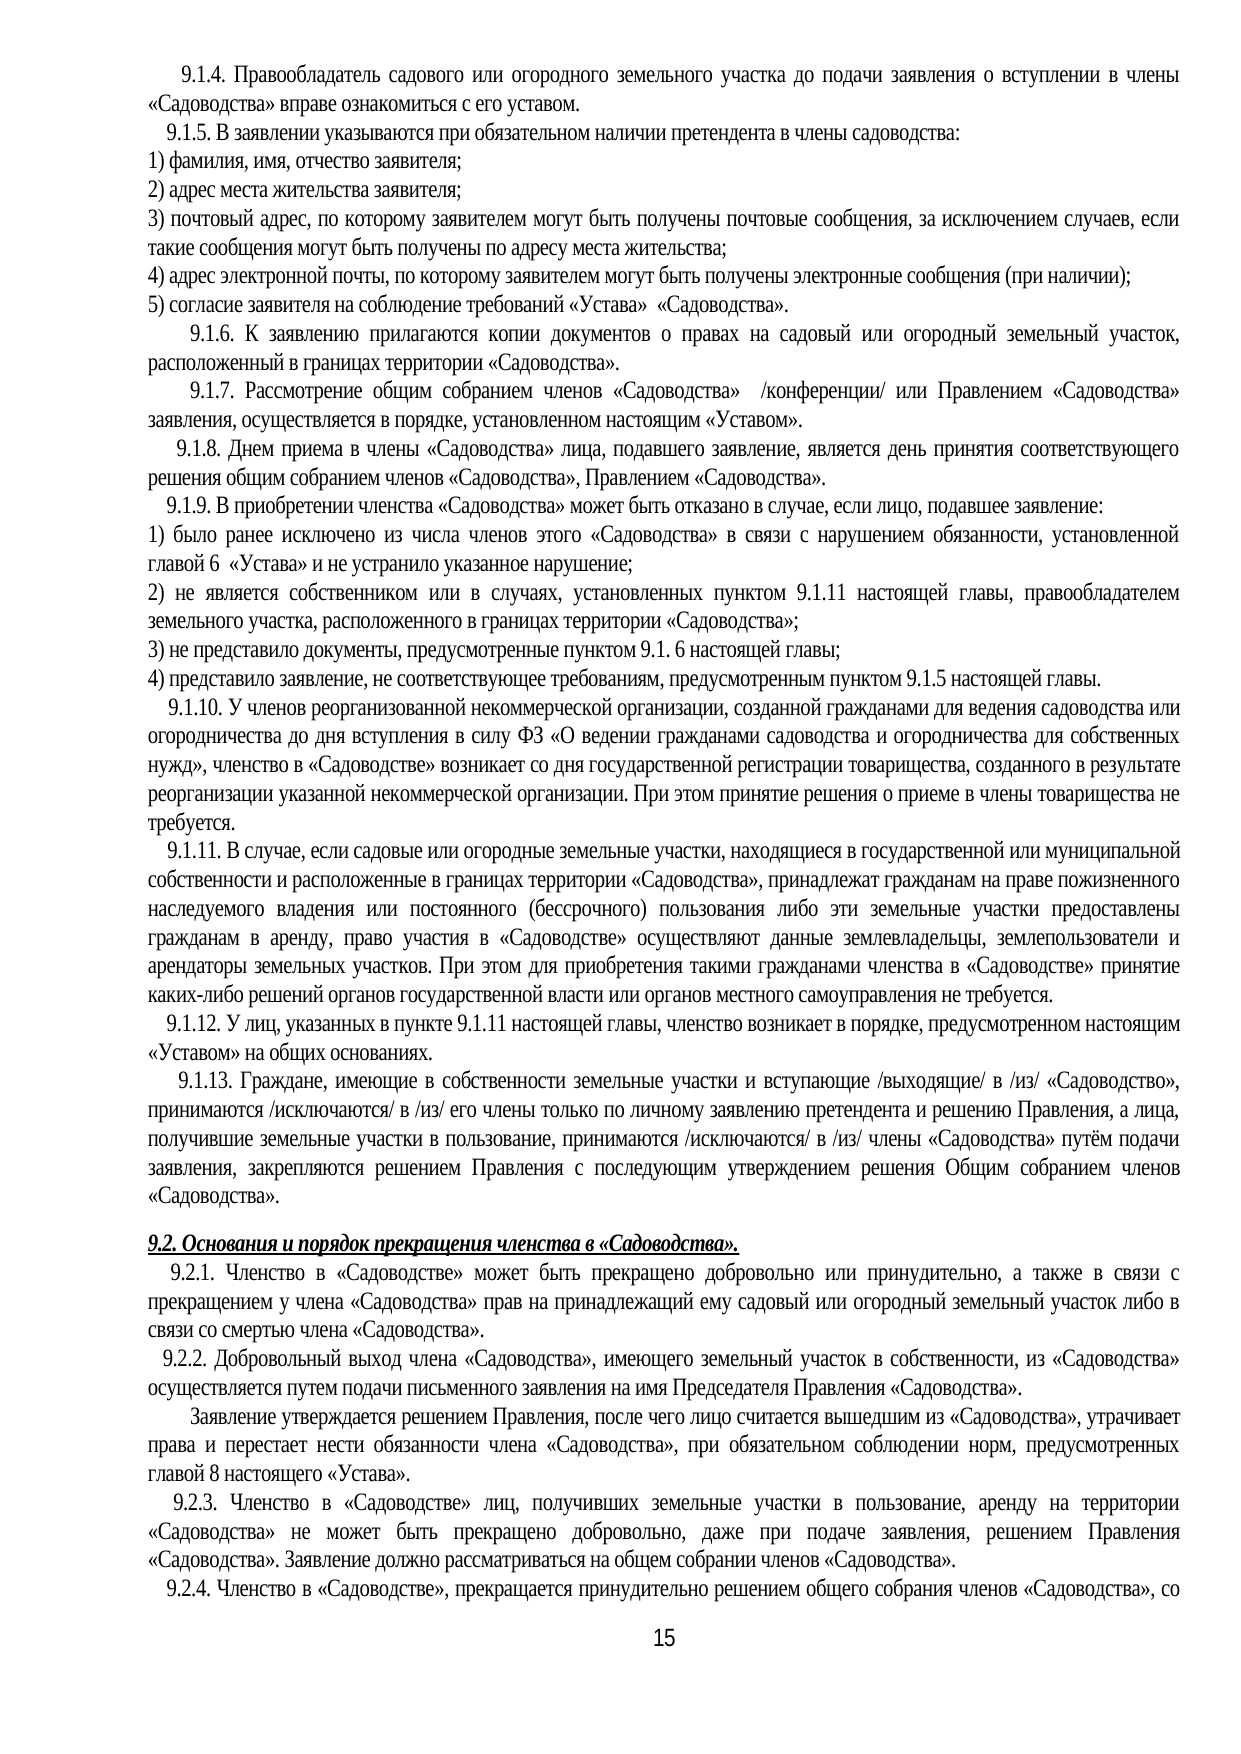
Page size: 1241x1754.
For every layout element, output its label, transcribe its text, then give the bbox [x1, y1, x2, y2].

text 9.2.3. Членство в «Садоводстве» лиц, получивших земельные участки в пользование, аренду на территории «Садоводства» не может быть прекращено добровольно, даже при подаче заявления, решением Правления «Садоводства». Заявление должно рассматриваться на общем собрании членов «Садоводства». [148, 1487, 1181, 1573]
text Заявление утверждается решением Правления, после чего лицо считается вышедшим из «Садоводства», утрачивает права и перестает нести обязанности члена «Садоводства», при обязательном соблюдении норм, предусмотренных главой 8 настоящего «Устава». [148, 1401, 1181, 1487]
text 9.1.5. В заявлении указываются при обязательном наличии претендента в члены садоводства: [148, 117, 1181, 145]
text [148, 1573, 1181, 1602]
text 9.2.2. Добровольный выход члена «Садоводства», имеющего земельный участок в собственности, из «Садоводства» осуществляется путем подачи письменного заявления на имя Председателя Правления «Садоводства». [148, 1343, 1181, 1401]
text 3) почтовый адрес, по которому заявителем могут быть получены почтовые сообщения, за исключением случаев, если такие сообщения могут быть получены по адресу места жительства; [148, 203, 1181, 260]
text 9.1.8. Днем приема в члены «Садоводства» лица, подавшего заявление, является день принятия соответствующего решения общим собранием членов «Садоводства», Правлением «Садоводства». [148, 433, 1181, 490]
text 4) адрес электронной почты, по которому заявителем могут быть получены электронные сообщения (при наличии); [148, 260, 1181, 289]
text 9.1.12. У лиц, указанных в пункте 9.1.11 настоящей главы, членство возникает в порядке, предусмотренном настоящим «Уставом» на общих основаниях. [148, 1008, 1181, 1065]
text 9.1.7. Рассмотрение общим собранием членов «Садоводства» /конференции/ или Правлением «Садоводства» заявления, осуществляется в порядке, установленном настоящим «Уставом». [148, 375, 1181, 433]
text 2) не является собственником или в случаях, установленных пунктом 9.1.11 настоящей главы, правообладателем земельного участка, расположенного в границах территории «Садоводства»; [148, 577, 1181, 634]
text 4) представило заявление, не соответствующее требованиям, предусмотренным пунктом 9.1.5 настоящей главы. [148, 663, 1181, 692]
text 5) согласие заявителя на соблюдение требований «Устава» «Садоводства». [148, 289, 1181, 318]
text 9.1.11. В случае, если садовые или огородные земельные участки, находящиеся в государственной или муниципальной собственности и расположенные в границах территории «Садоводства», принадлежат гражданам на праве пожизненного наследуемого владения или постоянного (бессрочного) пользования либо эти земельные участки предоставлены гражданам в аренду, право участия в «Садоводстве» осуществляют данные землевладельцы, землепользователи и арендаторы земельных участков. При этом для приобретения такими гражданами членства в «Садоводстве» принятие каких-либо решений органов государственной власти или органов местного самоуправления не требуется. [148, 835, 1181, 1008]
text 9.1.6. К заявлению прилагаются копии документов о правах на садовый или огородный земельный участок, расположенный в границах территории «Садоводства». [148, 318, 1181, 375]
text 2) адрес места жительства заявителя; [148, 174, 1181, 203]
text 9.2.1. Членство в «Садоводстве» может быть прекращено добровольно или принудительно, а также в связи с прекращением у члена «Садоводства» прав на принадлежащий ему садовый или огородный земельный участок либо в связи со смертью члена «Садоводства». [148, 1257, 1181, 1343]
text 9.1.4. Правообладатель садового или огородного земельного участка до подачи заявления о вступлении в члены «Садоводства» вправе ознакомиться с его уставом. [148, 59, 1181, 117]
text 3) не представило документы, предусмотренные пунктом 9.1. 6 настоящей главы; [148, 634, 1181, 663]
text 1) фамилия, имя, отчество заявителя; [148, 145, 1181, 174]
text 9.2. Основания и порядок прекращения членства в «Садоводства». [148, 1228, 1181, 1257]
text 9.1.10. У членов реорганизованной некоммерческой организации, созданной гражданами для ведения садоводства или огородничества до дня вступления в силу ФЗ «О ведении гражданами садоводства и огородничества для собственных нужд», членство в «Садоводстве» возникает со дня государственной регистрации товарищества, созданного в результате реорганизации указанной некоммерческой организации. При этом принятие решения о приеме в члены товарищества не требуется. [148, 692, 1181, 835]
text 9.1.13. Граждане, имеющие в собственности земельные участки и вступающие /выходящие/ в /из/ «Садоводство», принимаются /исключаются/ в /из/ его члены только по личному заявлению претендента и решению Правления, а лица, получившие земельные участки в пользование, принимаются /исключаются/ в /из/ члены «Садоводства» путём подачи заявления, закрепляются решением Правления с последующим утверждением решения Общим собранием членов «Садоводства». [148, 1065, 1181, 1209]
text 1) было ранее исключено из числа членов этого «Садоводства» в связи с нарушением обязанности, установленной главой 6 «Устава» и не устранило указанное нарушение; [148, 519, 1181, 577]
text 9.1.9. В приобретении членства «Садоводства» может быть отказано в случае, если лицо, подавшее заявление: [148, 490, 1181, 519]
